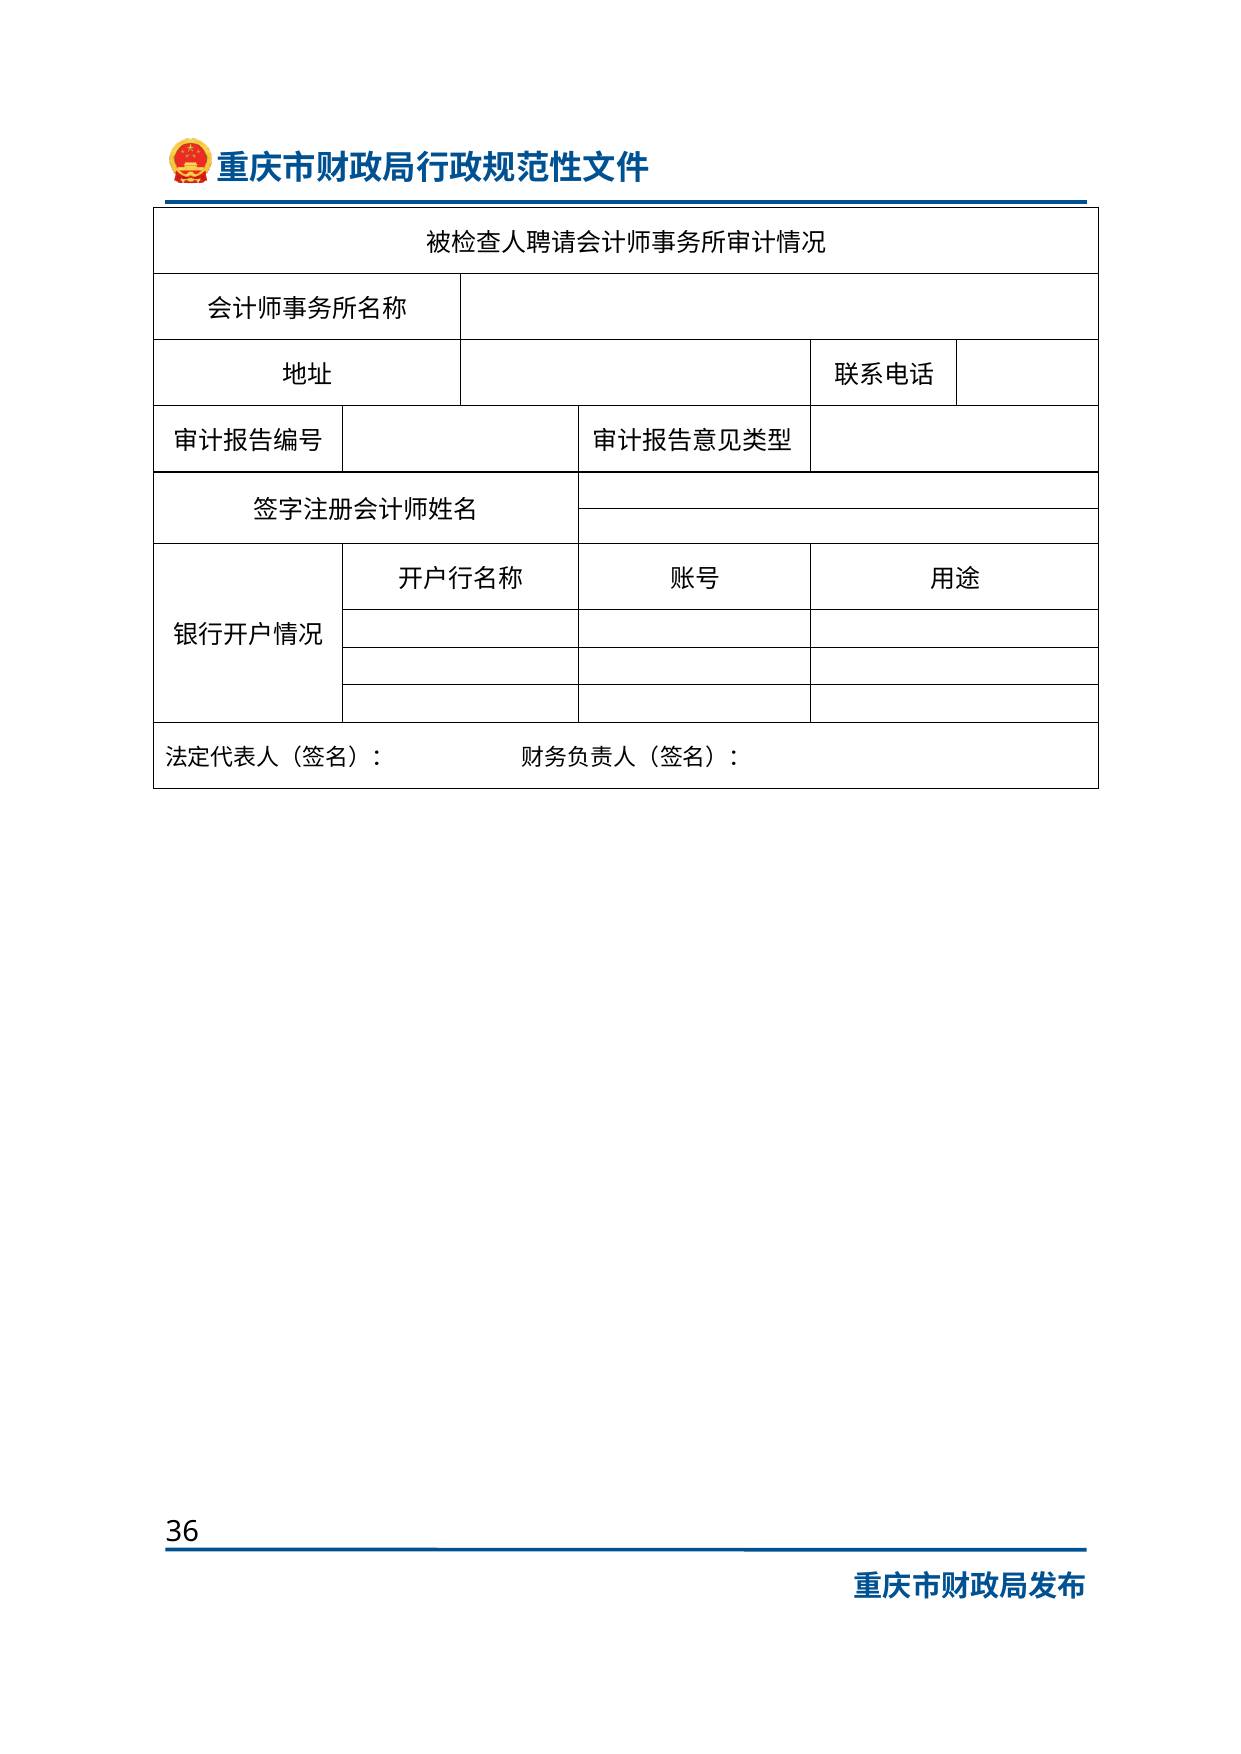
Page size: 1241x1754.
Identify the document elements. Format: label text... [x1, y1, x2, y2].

table_cell 被检查人聘请会计师事务所审计情况 [154, 208, 1098, 273]
table_cell 账号 [579, 544, 810, 609]
table_cell 审计报告意见类型 [579, 406, 810, 471]
table_cell 联系电话 [811, 340, 956, 405]
table_cell 法定代表人（签名）： 财务负责人（签名）： [154, 723, 1098, 788]
table_cell [343, 610, 578, 647]
table_cell [579, 509, 1098, 543]
table_cell [579, 610, 810, 647]
table_cell 会计师事务所名称 [154, 274, 460, 339]
table_cell [579, 473, 1098, 507]
table_cell [811, 685, 1098, 722]
table_cell [579, 648, 810, 684]
table_cell [343, 685, 578, 722]
table_cell 签字注册会计师姓名 [154, 473, 578, 543]
table_cell [461, 274, 1098, 339]
table_cell [811, 648, 1098, 684]
table_cell [811, 406, 1098, 471]
table_cell [461, 340, 810, 405]
table_cell 用途 [811, 544, 1098, 609]
table_cell 开户行名称 [343, 544, 578, 609]
table_cell [343, 648, 578, 684]
picture [165, 136, 216, 187]
table_cell 银行开户情况 [154, 544, 342, 722]
table_cell [957, 340, 1098, 405]
table_cell [343, 406, 578, 471]
table_cell 审计报告编号 [154, 406, 342, 471]
table_cell [811, 610, 1098, 647]
table_cell [579, 685, 810, 722]
table_cell 地址 [154, 340, 460, 405]
